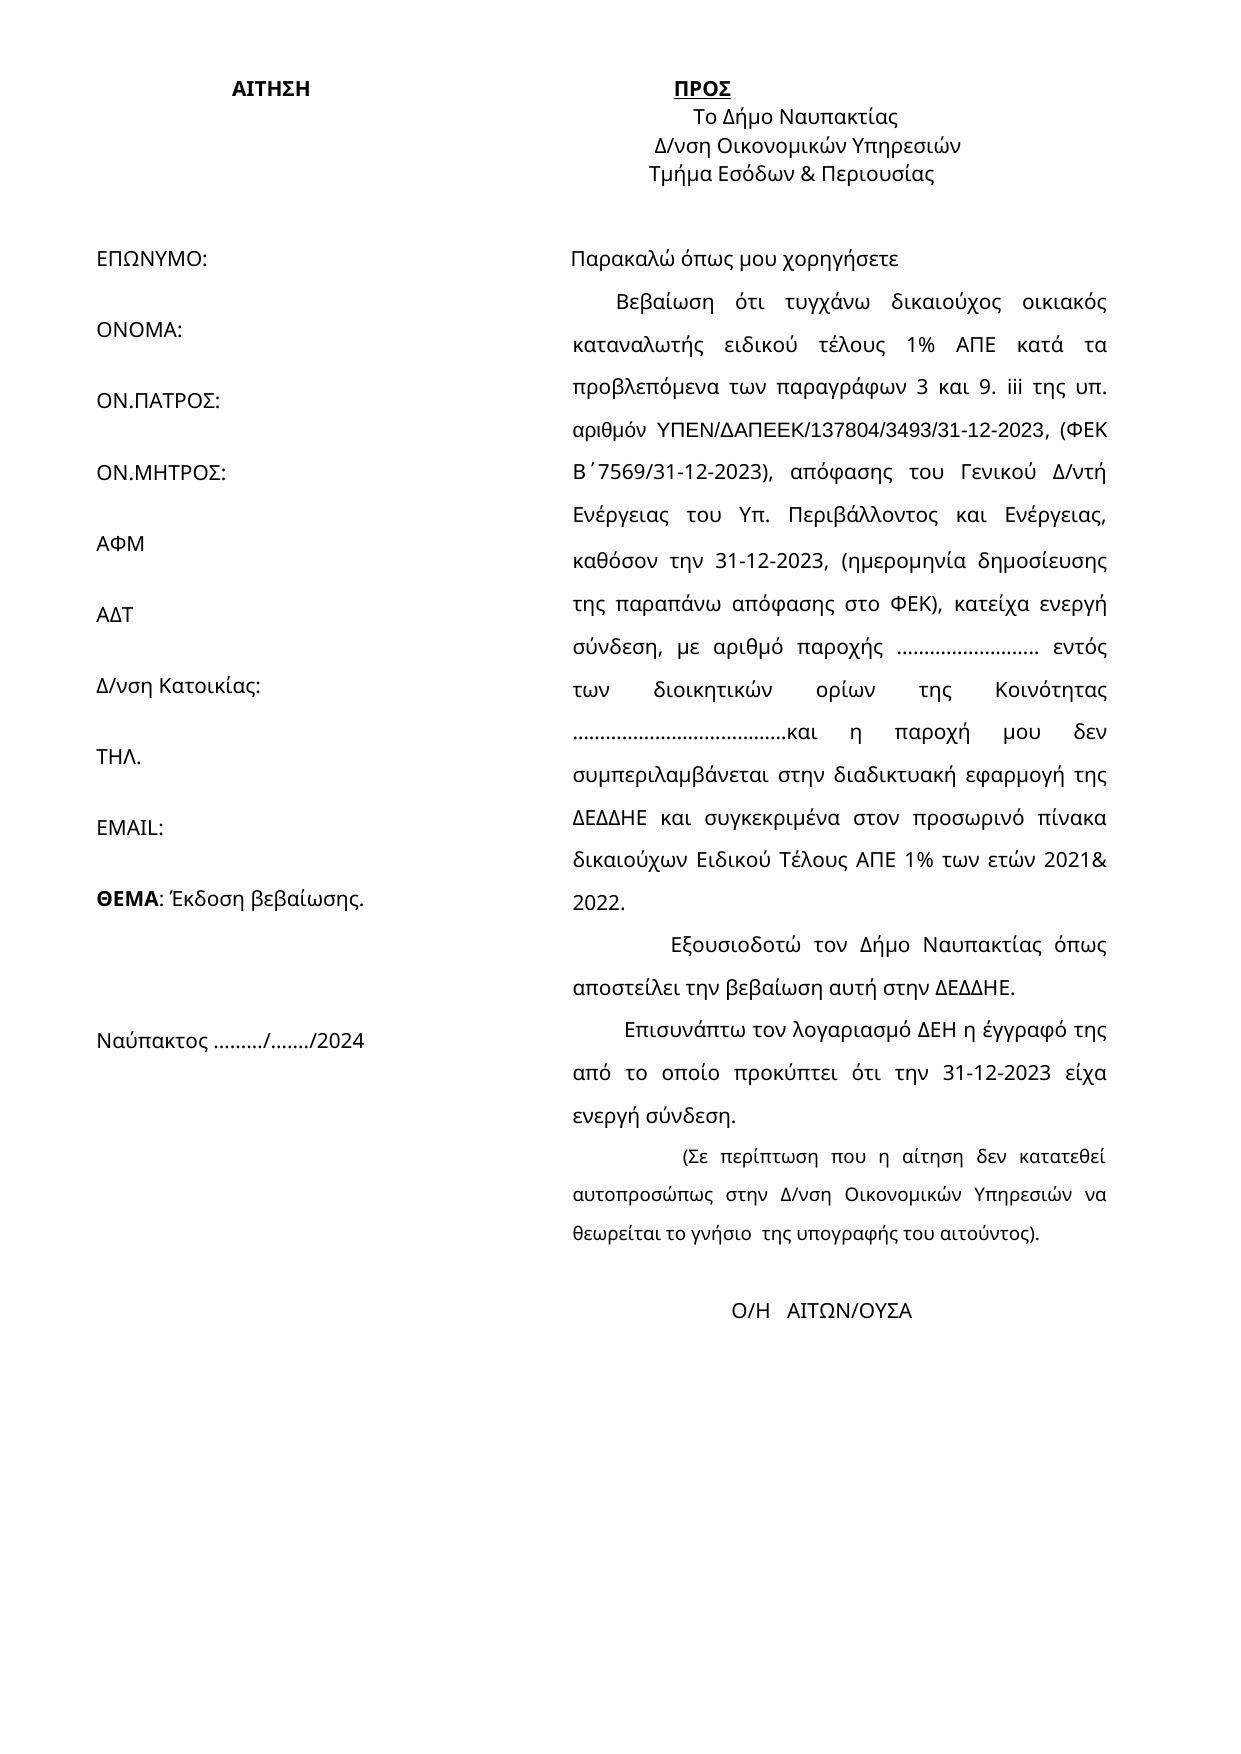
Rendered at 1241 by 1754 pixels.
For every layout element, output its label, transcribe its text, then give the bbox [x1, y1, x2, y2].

text ΑΙΤΗΣΗ ΠΡΟΣ [59, 74, 1152, 102]
table_header Παρακαλώ όπως μου χορηγήσετε Βεβαίωση ότι τυγχάνω δικαιούχος οικιακός καταναλωτής ειδικού τέλους 1% ΑΠΕ κατά τα προβλεπόμενα των παραγράφων 3 και 9. iii της υπ. αριθμόν ΥΠΕΝ/ΔΑΠΕΕΚ/137804/3493/31-12-2023, (ΦΕΚ Β΄7569/31-12-2023), απόφασης του Γενικού Δ/ντή Ενέργειας του Υπ. Περιβάλλοντος και Ενέργειας, καθόσον την 31-12-2023, (ημερομηνία δημοσίευσης της παραπάνω απόφασης στο ΦΕΚ), κατείχα ενεργή σύνδεση, με αριθμό παροχής …………………….. εντός των διοικητικών ορίων της Κοινότητας …………………………………και η παροχή μου δεν συμπεριλαμβάνεται στην διαδικτυακή εφαρμογή της ΔΕΔΔΗΕ και συγκεκριμένα στον προσωρινό πίνακα δικαιούχων Ειδικού Τέλους ΑΠΕ 1% των ετών 2021& 2022. Εξουσιοδοτώ τον Δήμο Ναυπακτίας όπως αποστείλει την βεβαίωση αυτή στην ΔΕΔΔΗΕ. Επισυνάπτω τον λογαριασμό ΔΕΗ η έγγραφό της από το οποίο προκύπτει ότι την 31-12-2023 είχα ενεργή σύνδεση. (Σε περίπτωση που η αίτηση δεν κατατεθεί αυτοπροσώπως στην Δ/νση Οικονομικών Υπηρεσιών να θεωρείται το γνήσιο της υπογραφής του αιτούντος). Ο/Η ΑΙΤΩΝ/ΟΥΣΑ [558, 245, 1119, 1401]
text Δ/νση Οικονομικών Υπηρεσιών [118, 131, 1152, 159]
table_header ΕΠΩΝΥΜΟ: ΟΝΟΜΑ: ΟΝ.ΠΑΤΡΟΣ: ΟΝ.ΜΗΤΡΟΣ: ΑΦΜ ΑΔΤ Δ/νση Κατοικίας: ΤΗΛ. EMAIL: ΘΕΜΑ: Έκδοση βεβαίωσης. Ναύπακτος ………/……./2024 [85, 245, 557, 1401]
text Τμήμα Εσόδων & Περιουσίας [118, 159, 1152, 188]
text Το Δήμο Ναυπακτίας [118, 102, 1152, 131]
